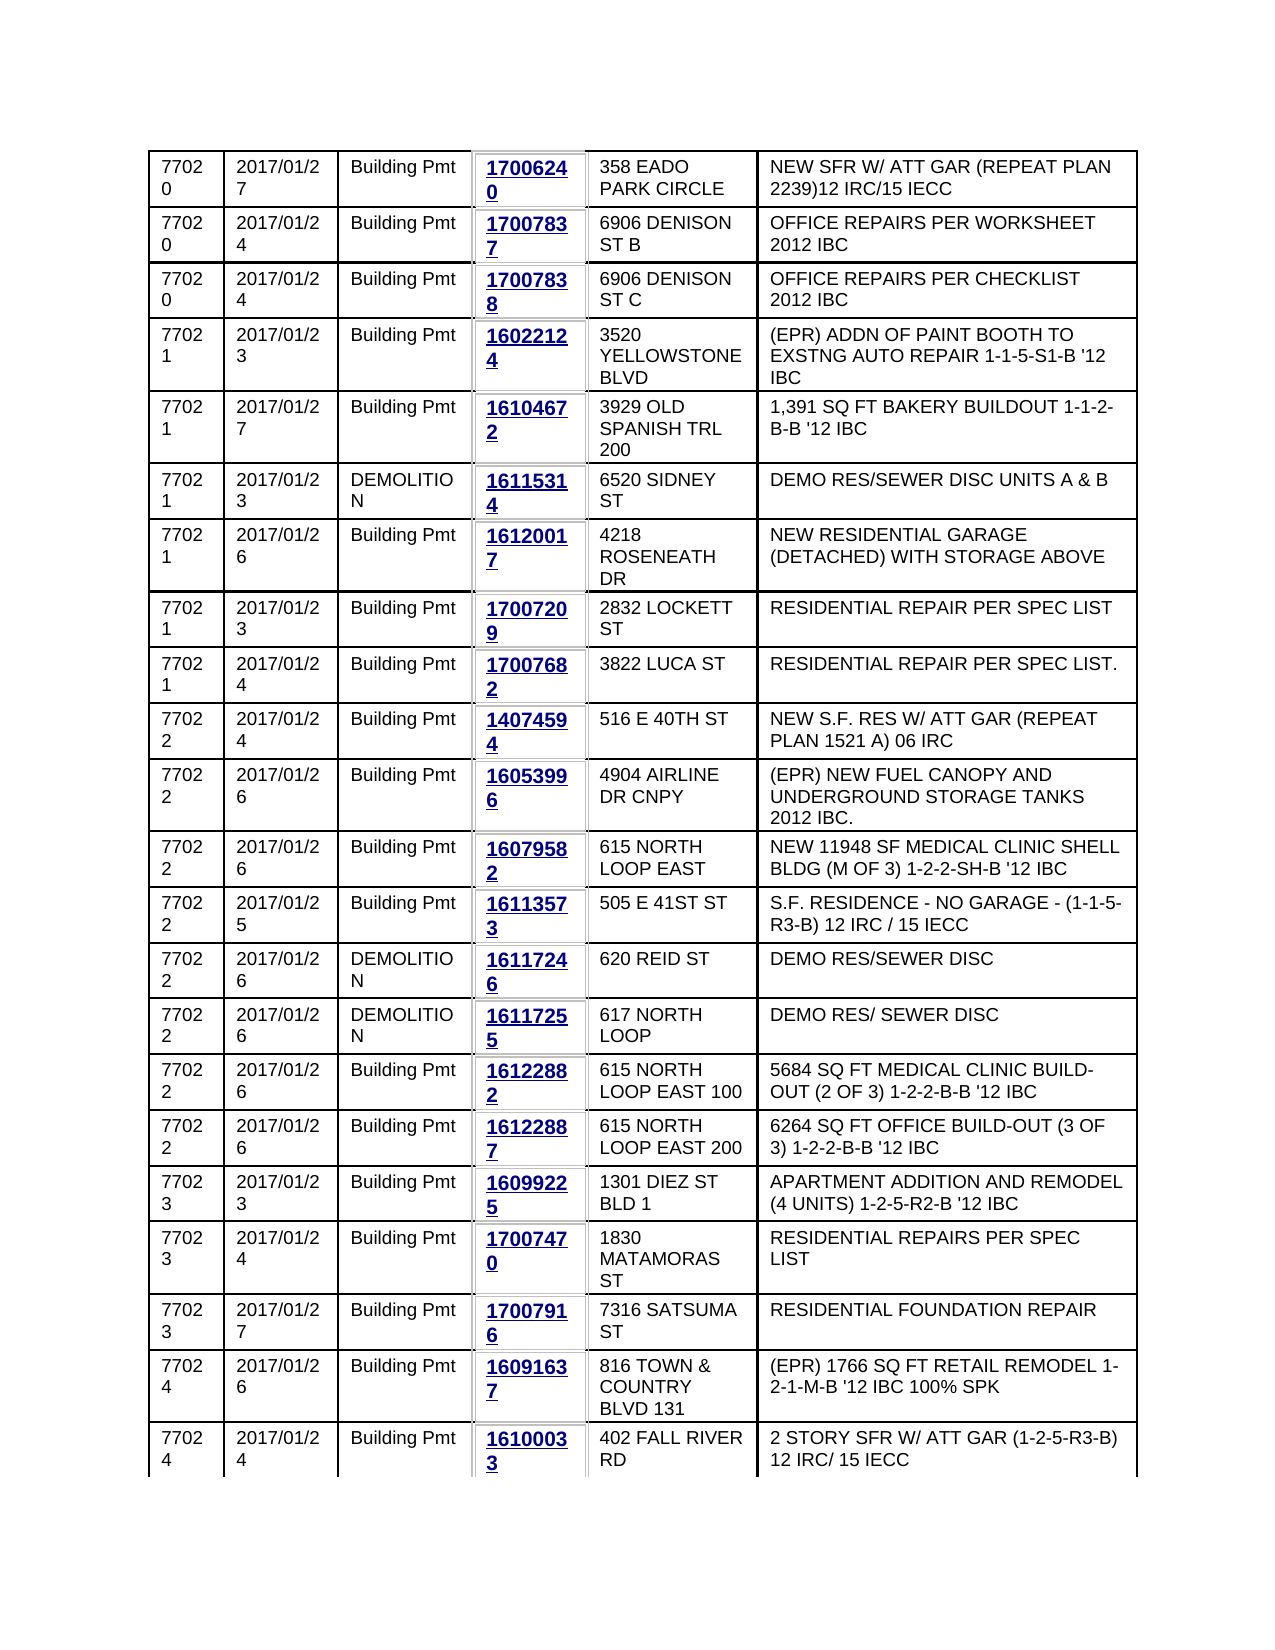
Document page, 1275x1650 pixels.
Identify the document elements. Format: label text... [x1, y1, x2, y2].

table_cell RESIDENTIAL FOUNDATION REPAIR [759, 1295, 1136, 1348]
table_cell NEW RESIDENTIAL GARAGE (DETACHED) WITH STORAGE ABOVE [759, 520, 1136, 590]
table_cell 77020 [150, 264, 223, 317]
table_cell NEW SFR W/ ATT GAR (REPEAT PLAN 2239)12 IRC/15 IECC [759, 152, 1136, 206]
table_cell 4904 AIRLINE DR CNPY [589, 760, 756, 830]
table_cell Building Pmt [339, 1423, 471, 1477]
table_cell 77022 [150, 1055, 223, 1109]
table_cell 2017/01/26 [225, 1351, 337, 1421]
table_cell 77020 [150, 152, 223, 206]
table_cell 6906 DENISON ST C [589, 264, 756, 317]
table_cell 615 NORTH LOOP EAST 200 [589, 1111, 756, 1164]
table_cell 17007837 [476, 211, 585, 261]
table_cell 2017/01/24 [225, 264, 337, 317]
table_cell 2017/01/27 [225, 1295, 337, 1348]
table_cell Building Pmt [339, 832, 471, 886]
table_cell 2017/01/24 [225, 704, 337, 758]
table_cell 77020 [150, 208, 223, 261]
table_cell 77022 [150, 704, 223, 758]
table_cell 16115314 [476, 467, 585, 518]
table_cell 6264 SQ FT OFFICE BUILD-OUT (3 OF 3) 1-2-2-B-B '12 IBC [759, 1111, 1136, 1164]
table_cell 77021 [150, 520, 223, 590]
table_cell 6520 SIDNEY ST [589, 464, 756, 518]
table_cell 505 E 41ST ST [589, 888, 756, 942]
table_cell (EPR) 1766 SQ FT RETAIL REMODEL 1-2-1-M-B '12 IBC 100% SPK [759, 1351, 1136, 1421]
table_cell 17007916 [476, 1297, 585, 1348]
table_cell Building Pmt [339, 704, 471, 758]
table_cell DEMO RES/SEWER DISC UNITS A & B [759, 464, 1136, 518]
table_cell 2017/01/26 [225, 999, 337, 1053]
table_cell 2017/01/24 [225, 648, 337, 702]
table_cell 77022 [150, 888, 223, 942]
table_cell 2017/01/25 [225, 888, 337, 942]
table_cell Building Pmt [339, 392, 471, 462]
table_cell (EPR) ADDN OF PAINT BOOTH TO EXSTNG AUTO REPAIR 1-1-5-S1-B '12 IBC [759, 319, 1136, 390]
table_cell NEW S.F. RES W/ ATT GAR (REPEAT PLAN 1521 A) 06 IRC [759, 704, 1136, 758]
table_cell 77023 [150, 1222, 223, 1293]
table_cell 14074594 [476, 707, 585, 758]
table_cell DEMOLITION [339, 464, 471, 518]
table_cell 77022 [150, 832, 223, 886]
table_cell 2017/01/26 [225, 944, 337, 997]
table_cell 16104672 [476, 395, 585, 462]
table_cell Building Pmt [339, 1222, 471, 1293]
table_cell Building Pmt [339, 888, 471, 942]
table_cell 615 NORTH LOOP EAST 100 [589, 1055, 756, 1109]
table_cell RESIDENTIAL REPAIR PER SPEC LIST. [759, 648, 1136, 702]
table_cell Building Pmt [339, 648, 471, 702]
table_cell 402 FALL RIVER RD [589, 1423, 756, 1477]
table_cell 2832 LOCKETT ST [589, 593, 756, 646]
table_cell 16099225 [476, 1169, 585, 1220]
table_cell 16122887 [476, 1113, 585, 1164]
table_cell 2017/01/24 [225, 1222, 337, 1293]
table_cell RESIDENTIAL REPAIRS PER SPEC LIST [759, 1222, 1136, 1293]
table_cell Building Pmt [339, 1351, 471, 1421]
table_cell 77023 [150, 1295, 223, 1348]
table_cell 816 TOWN & COUNTRY BLVD 131 [589, 1351, 756, 1421]
table_cell 2017/01/26 [225, 1055, 337, 1109]
table_cell 17007838 [476, 266, 585, 317]
table_cell Building Pmt [339, 208, 471, 261]
table_cell 2017/01/23 [225, 593, 337, 646]
table_cell 2 STORY SFR W/ ATT GAR (1-2-5-R3-B) 12 IRC/ 15 IECC [759, 1423, 1136, 1477]
table_cell 17007470 [476, 1225, 585, 1293]
table_cell 3929 OLD SPANISH TRL 200 [589, 392, 756, 462]
table_cell 77022 [150, 944, 223, 997]
table_cell 77024 [150, 1423, 223, 1477]
table_cell DEMOLITION [339, 999, 471, 1053]
table_cell 16117255 [476, 1002, 585, 1053]
table_cell 3520 YELLOWSTONE BLVD [589, 319, 756, 390]
table_cell 2017/01/24 [225, 208, 337, 261]
table_cell Building Pmt [339, 1055, 471, 1109]
table_cell 77021 [150, 319, 223, 390]
table_cell Building Pmt [339, 319, 471, 390]
table_cell 77021 [150, 392, 223, 462]
table_cell DEMO RES/SEWER DISC [759, 944, 1136, 997]
table_cell 17006240 [476, 155, 585, 206]
table_cell 4218 ROSENEATH DR [589, 520, 756, 590]
table_cell 16091637 [476, 1353, 585, 1421]
table_cell 77022 [150, 1111, 223, 1164]
table_cell Building Pmt [339, 152, 471, 206]
table_cell 5684 SQ FT MEDICAL CLINIC BUILD-OUT (2 OF 3) 1-2-2-B-B '12 IBC [759, 1055, 1136, 1109]
table_cell 17007209 [476, 595, 585, 646]
table_cell 615 NORTH LOOP EAST [589, 832, 756, 886]
table_cell 2017/01/26 [225, 832, 337, 886]
table_cell 16113573 [476, 891, 585, 942]
table_cell 516 E 40TH ST [589, 704, 756, 758]
table_cell 77023 [150, 1167, 223, 1220]
table_cell S.F. RESIDENCE - NO GARAGE - (1-1-5-R3-B) 12 IRC / 15 IECC [759, 888, 1136, 942]
table_cell 77022 [150, 760, 223, 830]
table_cell 6906 DENISON ST B [589, 208, 756, 261]
table_cell 77024 [150, 1351, 223, 1421]
table_cell 2017/01/27 [225, 392, 337, 462]
table_cell OFFICE REPAIRS PER CHECKLIST 2012 IBC [759, 264, 1136, 317]
table_cell 17007682 [476, 651, 585, 702]
table_cell RESIDENTIAL REPAIR PER SPEC LIST [759, 593, 1136, 646]
table_cell Building Pmt [339, 593, 471, 646]
table_cell 2017/01/26 [225, 760, 337, 830]
table_cell 16022124 [476, 322, 585, 390]
table_cell 358 EADO PARK CIRCLE [589, 152, 756, 206]
table_cell 2017/01/26 [225, 1111, 337, 1164]
table_cell DEMOLITION [339, 944, 471, 997]
table_cell NEW 11948 SF MEDICAL CLINIC SHELL BLDG (M OF 3) 1-2-2-SH-B '12 IBC [759, 832, 1136, 886]
table_cell 2017/01/23 [225, 319, 337, 390]
table_cell 620 REID ST [589, 944, 756, 997]
table_cell 2017/01/24 [225, 1423, 337, 1477]
table_cell 2017/01/23 [225, 464, 337, 518]
table_cell 77022 [150, 999, 223, 1053]
table_cell 3822 LUCA ST [589, 648, 756, 702]
table_cell Building Pmt [339, 264, 471, 317]
table_cell 7316 SATSUMA ST [589, 1295, 756, 1348]
table_cell Building Pmt [339, 520, 471, 590]
table_cell 16053996 [476, 762, 585, 830]
table_cell 77021 [150, 593, 223, 646]
table_cell 16100033 [476, 1426, 585, 1477]
table_cell 77021 [150, 464, 223, 518]
table_cell DEMO RES/ SEWER DISC [759, 999, 1136, 1053]
table_cell 2017/01/26 [225, 520, 337, 590]
table_cell 16120017 [476, 523, 585, 590]
table_cell 617 NORTH LOOP [589, 999, 756, 1053]
table_cell Building Pmt [339, 1167, 471, 1220]
table_cell 16117246 [476, 946, 585, 997]
table_cell 2017/01/23 [225, 1167, 337, 1220]
table_cell 77021 [150, 648, 223, 702]
table_cell (EPR) NEW FUEL CANOPY AND UNDERGROUND STORAGE TANKS 2012 IBC. [759, 760, 1136, 830]
table_cell 16122882 [476, 1058, 585, 1109]
table_cell 1830 MATAMORAS ST [589, 1222, 756, 1293]
table_cell 1,391 SQ FT BAKERY BUILDOUT 1-1-2-B-B '12 IBC [759, 392, 1136, 462]
table_cell APARTMENT ADDITION AND REMODEL (4 UNITS) 1-2-5-R2-B '12 IBC [759, 1167, 1136, 1220]
table_cell OFFICE REPAIRS PER WORKSHEET 2012 IBC [759, 208, 1136, 261]
table_cell Building Pmt [339, 760, 471, 830]
table_cell Building Pmt [339, 1295, 471, 1348]
table_cell 1301 DIEZ ST BLD 1 [589, 1167, 756, 1220]
table_cell 16079582 [476, 835, 585, 886]
table_cell 2017/01/27 [225, 152, 337, 206]
table_cell Building Pmt [339, 1111, 471, 1164]
